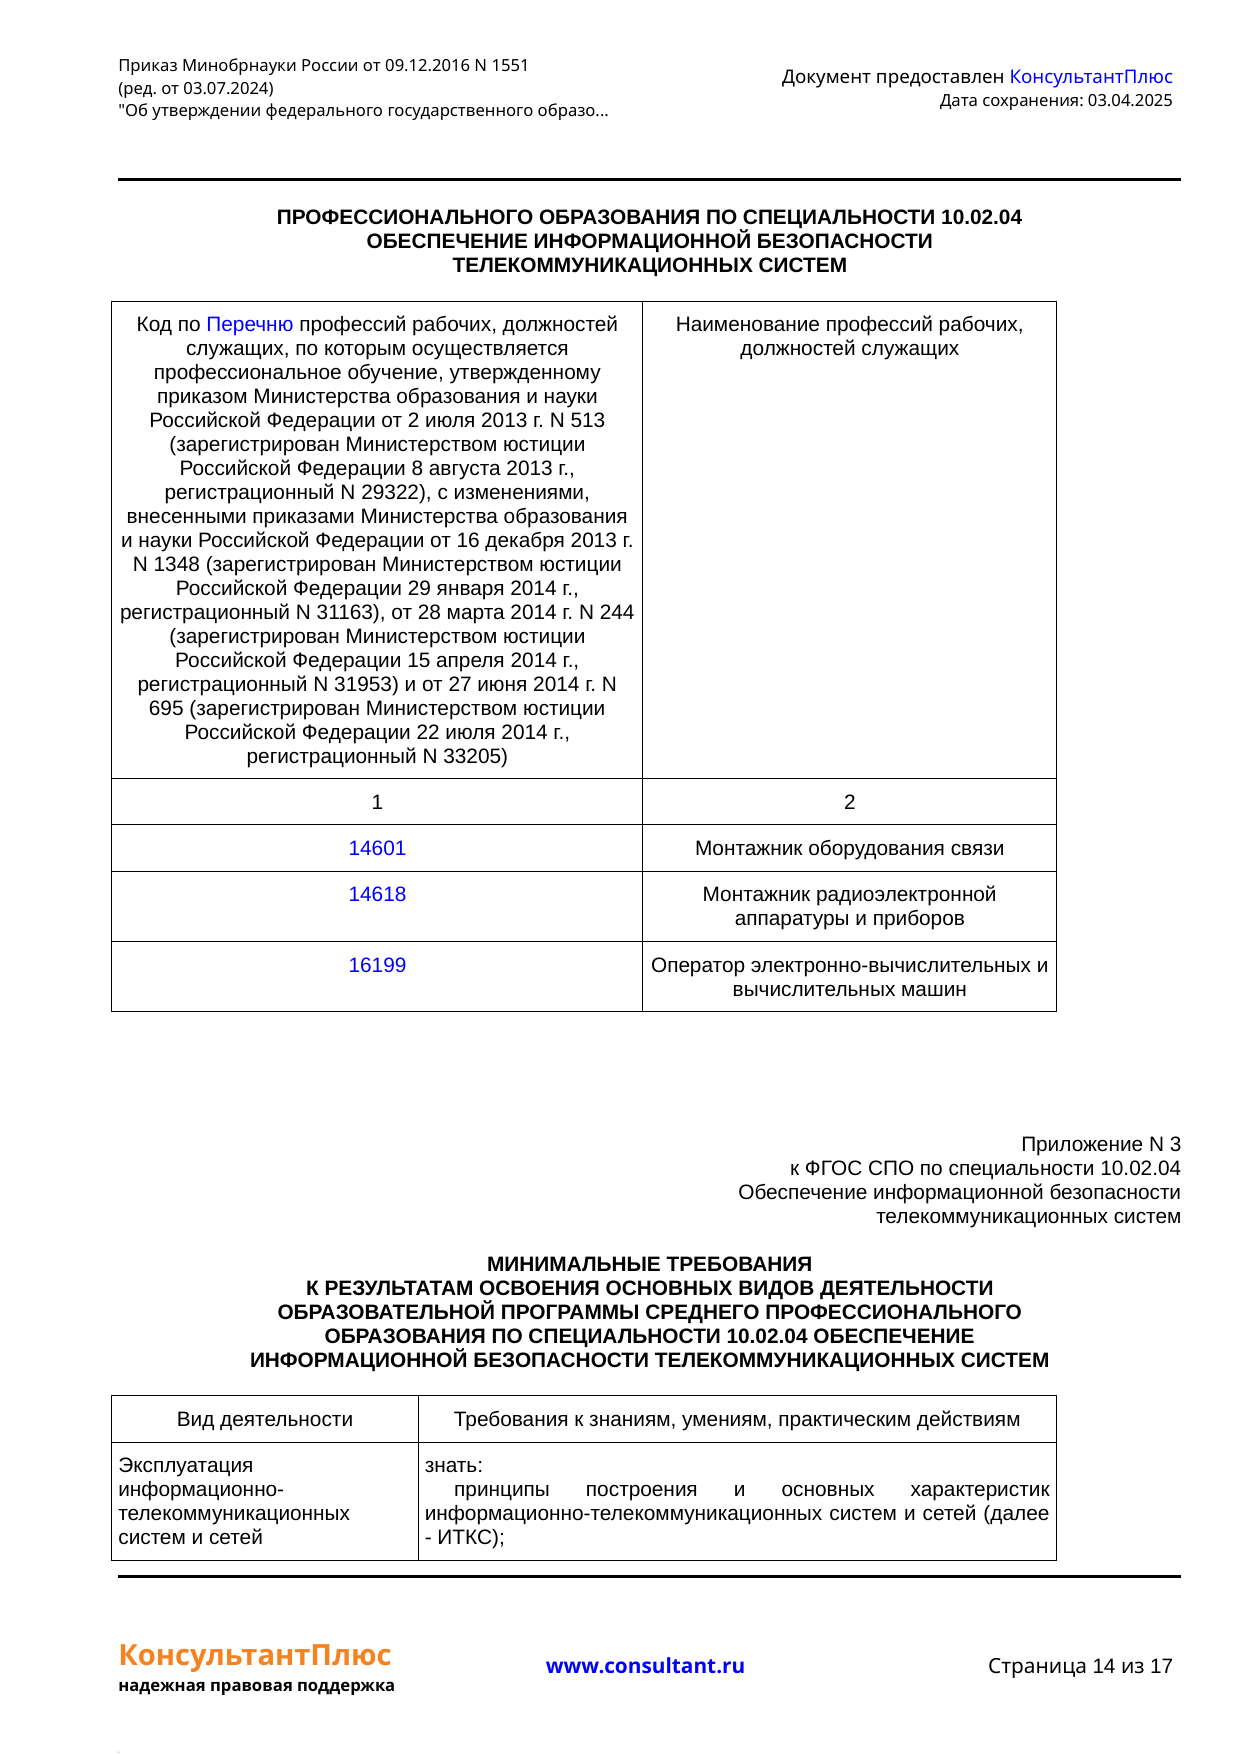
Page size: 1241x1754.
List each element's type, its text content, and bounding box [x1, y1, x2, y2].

title ПРОФЕССИОНАЛЬНОГО ОБРАЗОВАНИЯ ПО СПЕЦИАЛЬНОСТИ 10.02.04 [118, 205, 1181, 229]
table_cell Монтажник оборудования связи [643, 825, 1056, 871]
table_header Требования к знаниям, умениям, практическим действиям [419, 1396, 1056, 1442]
text Обеспечение информационной безопасности [118, 1180, 1181, 1204]
title МИНИМАЛЬНЫЕ ТРЕБОВАНИЯ [118, 1252, 1181, 1276]
title ОБЕСПЕЧЕНИЕ ИНФОРМАЦИОННОЙ БЕЗОПАСНОСТИ [118, 229, 1181, 253]
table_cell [419, 1443, 1056, 1560]
title К РЕЗУЛЬТАТАМ ОСВОЕНИЯ ОСНОВНЫХ ВИДОВ ДЕЯТЕЛЬНОСТИ [118, 1276, 1181, 1299]
title ТЕЛЕКОММУНИКАЦИОННЫХ СИСТЕМ [118, 253, 1181, 277]
table_header Код по Перечню профессий рабочих, должностей служащих, по которым осуществляется профессиональное обучение, утвержденному приказом Министерства образования и науки Российской Федерации от 2 июля 2013 г. N 513 (зарегистрирован Министерством юстиции Российской Федерации 8 августа 2013 г., регистрационный N 29322), с изменениями, внесенными приказами Министерства образования и науки Российской Федерации от 16 декабря 2013 г. N 1348 (зарегистрирован Министерством юстиции Российской Федерации 29 января 2014 г., регистрационный N 31163), от 28 марта 2014 г. N 244 (зарегистрирован Министерством юстиции Российской Федерации 15 апреля 2014 г., регистрационный N 31953) и от 27 июня 2014 г. N 695 (зарегистрирован Министерством юстиции Российской Федерации 22 июля 2014 г., регистрационный N 33205) [112, 302, 642, 778]
table_cell 16199 [112, 942, 642, 1011]
table_cell Монтажник радиоэлектронной аппаратуры и приборов [643, 872, 1056, 941]
table_cell 1 [112, 779, 642, 824]
text телекоммуникационных систем [118, 1204, 1181, 1228]
table_cell Оператор электронно-вычислительных и вычислительных машин [643, 942, 1056, 1011]
table_cell 2 [643, 779, 1056, 824]
title ИНФОРМАЦИОННОЙ БЕЗОПАСНОСТИ ТЕЛЕКОММУНИКАЦИОННЫХ СИСТЕМ [118, 1347, 1181, 1371]
table_header Вид деятельности [112, 1396, 418, 1442]
text Приложение N 3 [118, 1132, 1181, 1156]
title ОБРАЗОВАНИЯ ПО СПЕЦИАЛЬНОСТИ 10.02.04 ОБЕСПЕЧЕНИЕ [118, 1323, 1181, 1347]
table_cell 14601 [112, 825, 642, 871]
text к ФГОС СПО по специальности 10.02.04 [118, 1156, 1181, 1180]
title ОБРАЗОВАТЕЛЬНОЙ ПРОГРАММЫ СРЕДНЕГО ПРОФЕССИОНАЛЬНОГО [118, 1299, 1181, 1323]
table_header Наименование профессий рабочих, должностей служащих [643, 302, 1056, 778]
table_cell 14618 [112, 872, 642, 941]
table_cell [112, 1443, 418, 1560]
